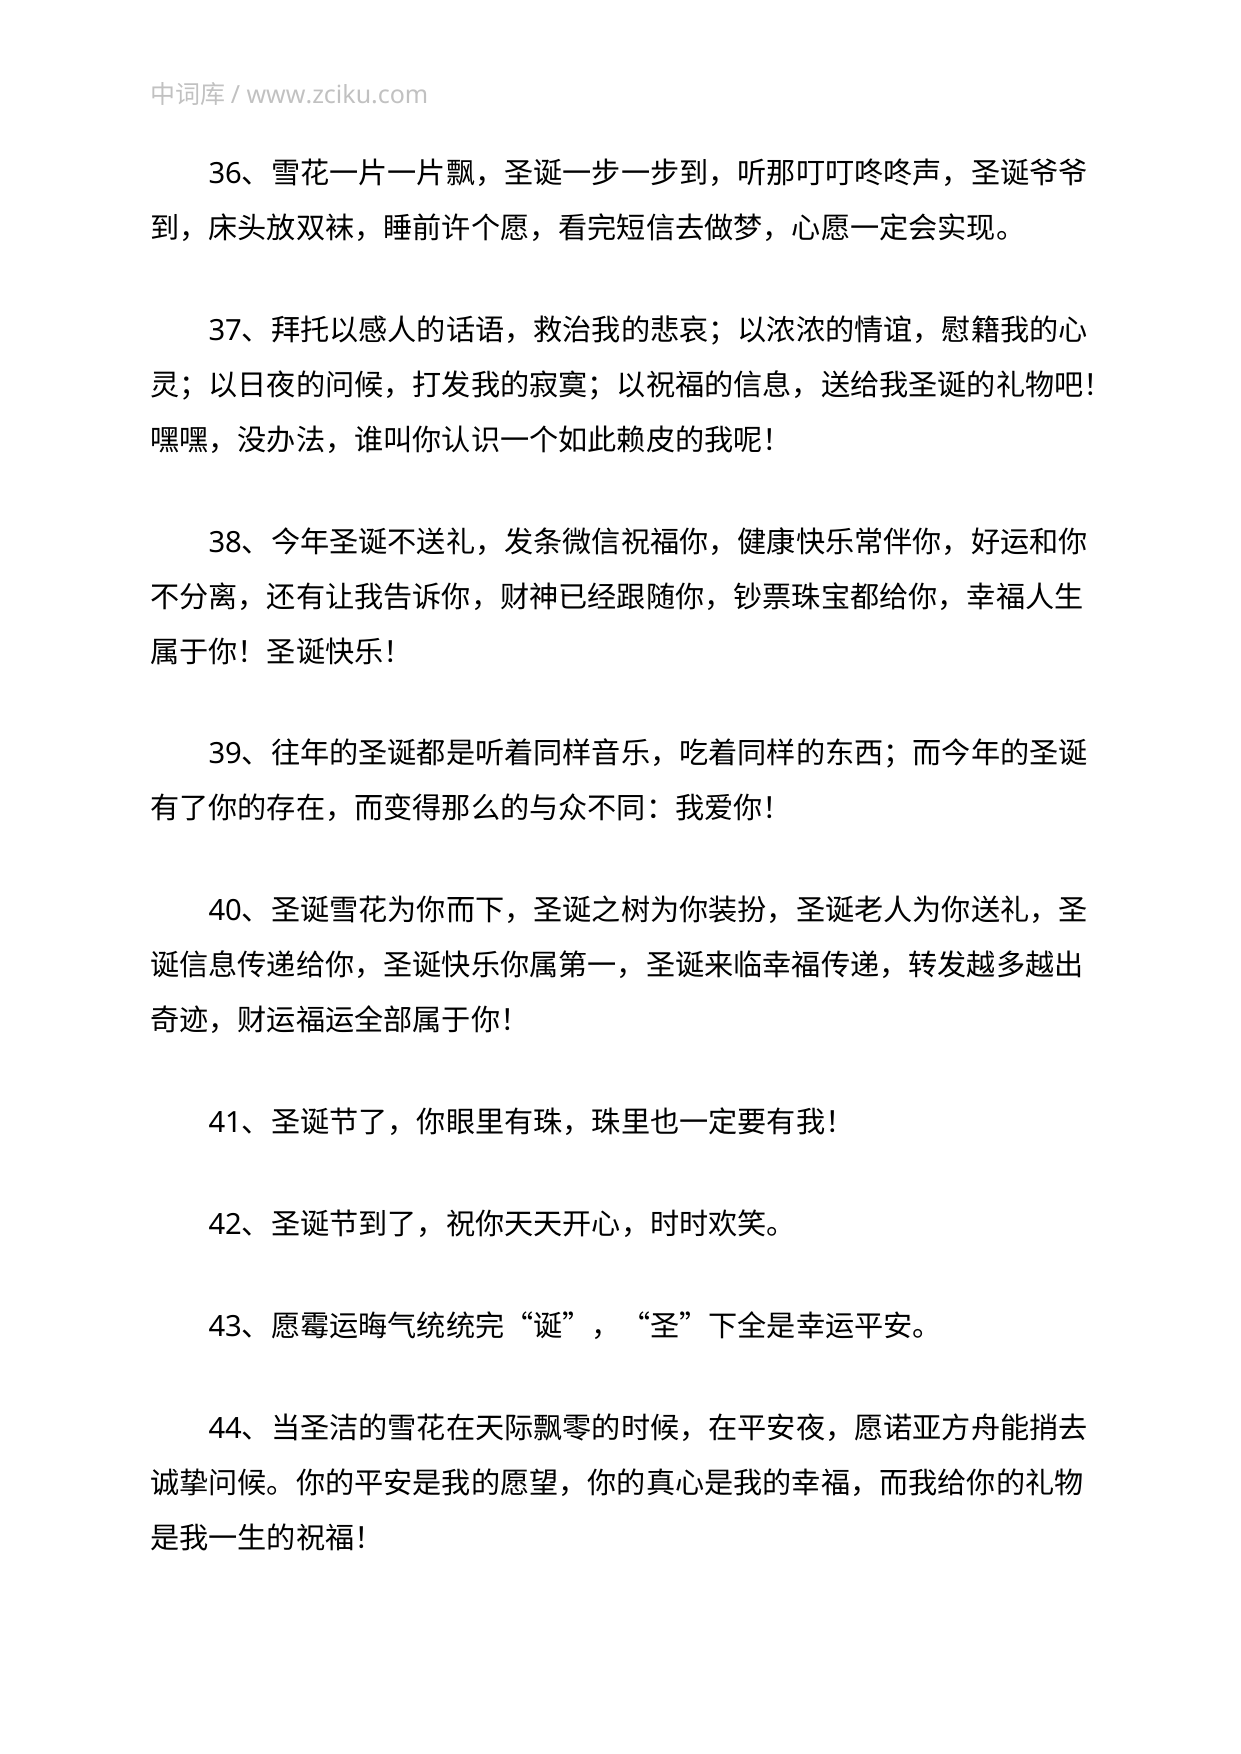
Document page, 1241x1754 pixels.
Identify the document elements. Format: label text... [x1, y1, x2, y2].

text 43、愿霉运晦气统统完“诞”，“圣”下全是幸运平安。 [150, 1302, 1090, 1345]
text 37、拜托以感人的话语，救治我的悲哀；以浓浓的情谊，慰籍我的心灵；以日夜的问候，打发我的寂寞；以祝福的信息，送给我圣诞的礼物吧！嘿嘿，没办法，谁叫你认识一个如此赖皮的我呢！ [150, 307, 1090, 459]
text 42、圣诞节到了，祝你天天开心，时时欢笑。 [150, 1201, 1090, 1243]
text 36、雪花一片一片飘，圣诞一步一步到，听那叮叮咚咚声，圣诞爷爷到，床头放双袜，睡前许个愿，看完短信去做梦，心愿一定会实现。 [150, 150, 1090, 247]
text 40、圣诞雪花为你而下，圣诞之树为你装扮，圣诞老人为你送礼，圣诞信息传递给你，圣诞快乐你属第一，圣诞来临幸福传递，转发越多越出奇迹，财运福运全部属于你！ [150, 887, 1090, 1039]
text 41、圣诞节了，你眼里有珠，珠里也一定要有我！ [150, 1098, 1090, 1141]
text 38、今年圣诞不送礼，发条微信祝福你，健康快乐常伴你，好运和你不分离，还有让我告诉你，财神已经跟随你，钞票珠宝都给你，幸福人生属于你！圣诞快乐！ [150, 518, 1090, 671]
text 39、往年的圣诞都是听着同样音乐，吃着同样的东西；而今年的圣诞有了你的存在，而变得那么的与众不同：我爱你！ [150, 730, 1090, 827]
text 44、当圣洁的雪花在天际飘零的时候，在平安夜，愿诺亚方舟能捎去诚挚问候。你的平安是我的愿望，你的真心是我的幸福，而我给你的礼物是我一生的祝福！ [150, 1404, 1090, 1557]
